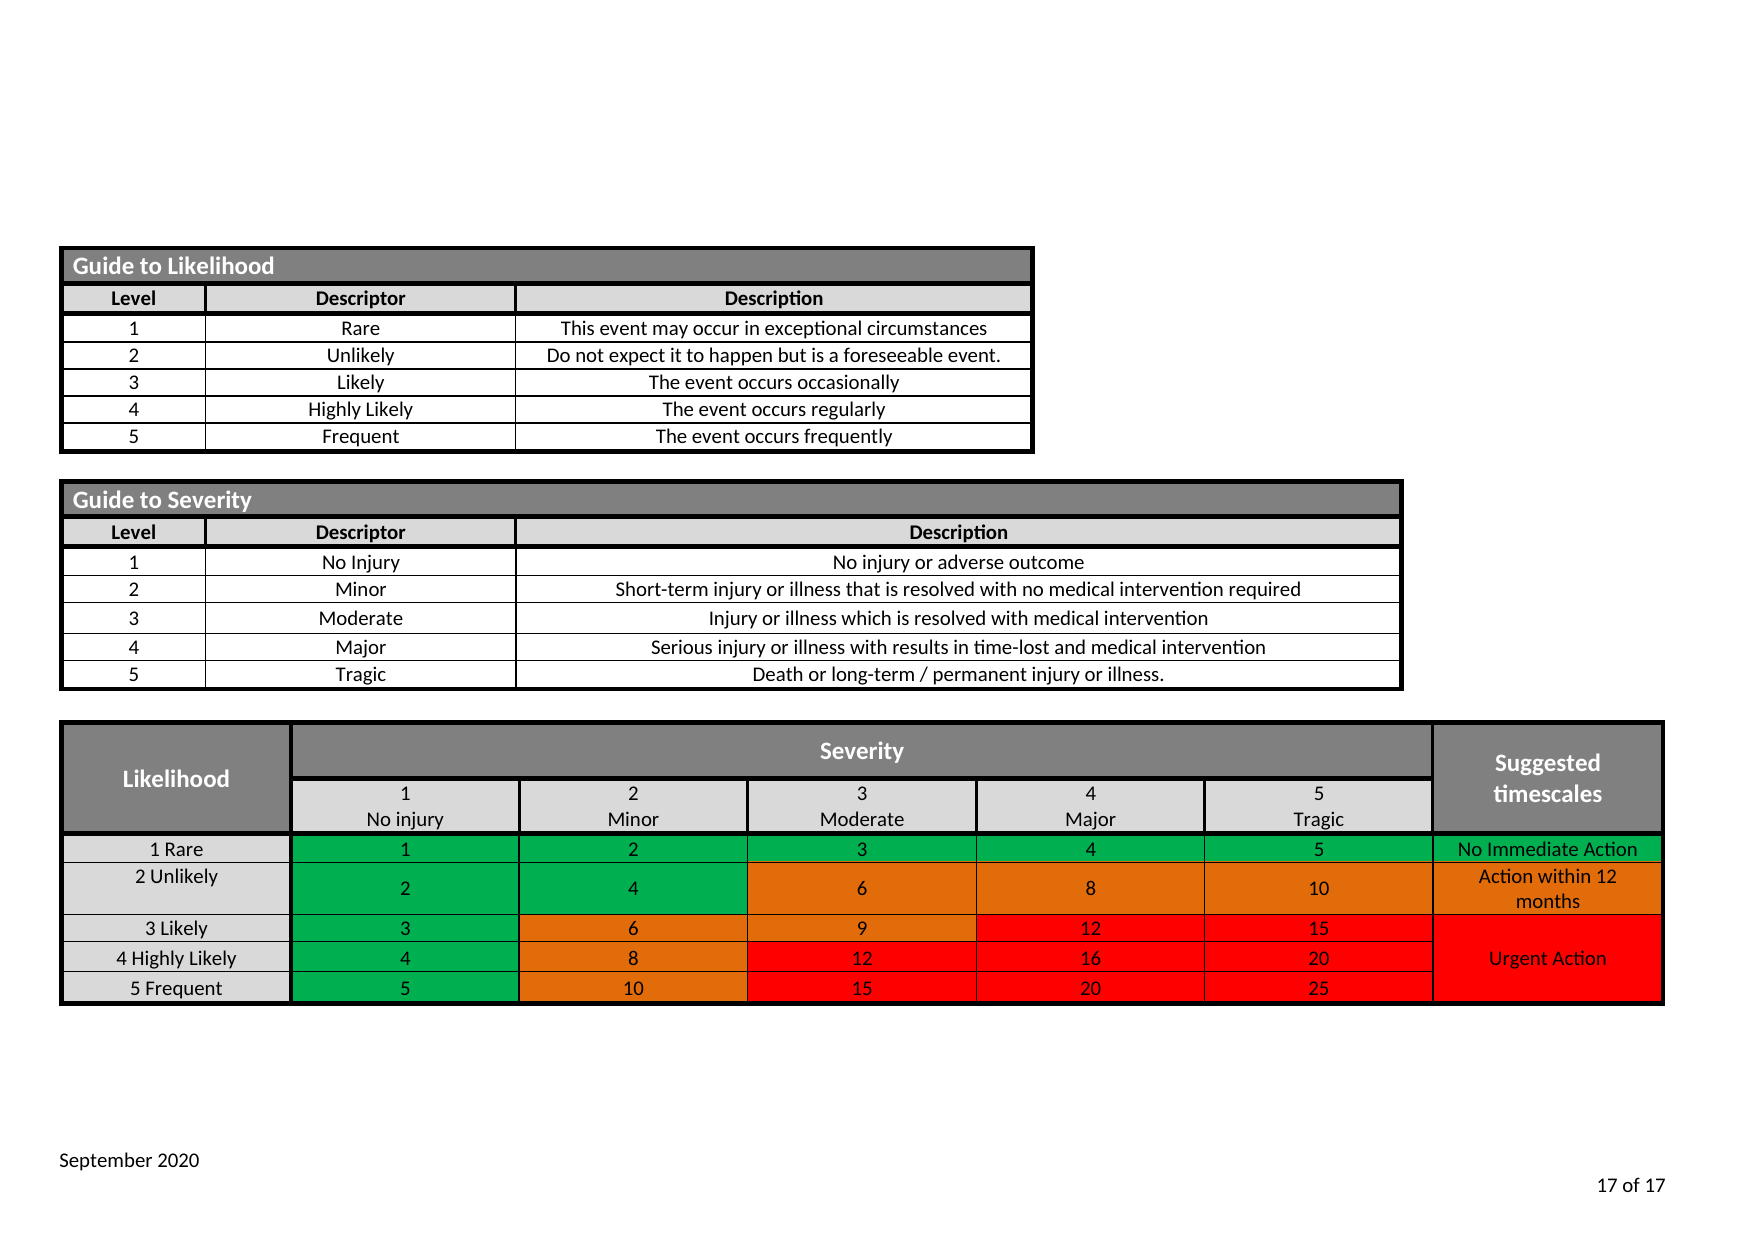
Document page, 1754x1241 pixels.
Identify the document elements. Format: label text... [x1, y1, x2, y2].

table_cell 1 [293, 836, 518, 861]
table_cell 5 [1205, 836, 1432, 861]
table_cell The event occurs regularly [516, 397, 1030, 422]
table_cell 25 [1205, 972, 1432, 1001]
table_cell The event occurs occasionally [516, 370, 1030, 395]
table_cell 5 Frequent [64, 972, 289, 1001]
table_cell Action within 12 months [1434, 863, 1661, 914]
table_cell 16 [977, 942, 1204, 971]
table_cell 6 [520, 915, 747, 941]
table_cell Highly Likely [206, 397, 515, 422]
table_cell 15 [1205, 915, 1432, 941]
table_cell Do not expect it to happen but is a foreseeable event. [516, 343, 1030, 368]
table_cell 3 [64, 370, 205, 395]
table_cell 3 Likely [64, 915, 289, 941]
table_cell Level [64, 286, 204, 311]
table_header Guide to Severity [64, 484, 1399, 514]
table_cell Minor [206, 576, 515, 601]
table_cell 12 [748, 942, 976, 971]
table_cell This event may occur in exceptional circumstances [516, 316, 1030, 341]
table_header Severity [293, 725, 1431, 776]
table_cell 1 No injury [293, 781, 518, 831]
table_cell 6 [748, 863, 976, 914]
table_cell 2 [293, 863, 518, 914]
table_cell 10 [520, 972, 747, 1001]
table_cell No Immediate Action [1434, 836, 1661, 861]
table_cell 4 [520, 863, 747, 914]
table_header Guide to Likelihood [64, 250, 1030, 281]
table_cell 3 Moderate [749, 781, 975, 831]
table_cell Rare [206, 316, 515, 341]
table_cell 5 [293, 972, 518, 1001]
table_cell 8 [520, 942, 747, 971]
table_cell 15 [748, 972, 976, 1001]
table_cell No Injury [206, 549, 515, 574]
table_cell 12 [977, 915, 1204, 941]
table_cell 2 [520, 836, 747, 861]
table_cell 2 [64, 343, 205, 368]
table_cell Description [517, 286, 1030, 311]
table_cell The event occurs frequently [516, 424, 1030, 449]
table_cell 20 [1205, 942, 1432, 971]
table_cell Descriptor [207, 519, 514, 544]
table_cell 4 [64, 397, 205, 422]
table_cell Unlikely [206, 343, 515, 368]
table_cell 1 [64, 316, 205, 341]
table_cell 2 Unlikely [64, 863, 289, 914]
table_cell Frequent [206, 424, 515, 449]
table_cell Level [64, 519, 204, 544]
table_cell 2 [64, 576, 205, 601]
table_cell Tragic [206, 661, 515, 687]
table_cell 3 [748, 836, 976, 861]
table_cell 4 [64, 634, 205, 660]
table_cell Moderate [206, 603, 515, 633]
table_cell 4 Highly Likely [64, 942, 289, 971]
table_cell 5 [64, 661, 205, 687]
table_cell 8 [977, 863, 1204, 914]
table_cell 1 Rare [64, 836, 289, 861]
table_cell Description [517, 519, 1399, 544]
table_cell 5 Tragic [1206, 781, 1431, 831]
table_header Likelihood [64, 725, 289, 831]
table_cell 9 [748, 915, 976, 941]
table_cell 4 [977, 836, 1204, 861]
table_cell Serious injury or illness with results in time-lost and medical intervention [517, 634, 1399, 660]
table_cell Injury or illness which is resolved with medical intervention [517, 603, 1399, 633]
table_cell Descriptor [207, 286, 514, 311]
table_cell Likely [206, 370, 515, 395]
table_cell No injury or adverse outcome [517, 549, 1399, 574]
table_cell Death or long-term / permanent injury or illness. [517, 661, 1399, 687]
table_cell Short-term injury or illness that is resolved with no medical intervention required [517, 576, 1399, 601]
table_cell 4 Major [978, 781, 1203, 831]
table_cell Major [206, 634, 515, 660]
table_cell Urgent Action [1434, 915, 1661, 1001]
table_cell 10 [1205, 863, 1432, 914]
table_header Suggested timescales [1434, 725, 1661, 831]
table_cell 1 [64, 549, 205, 574]
table_cell 2 Minor [521, 781, 746, 831]
table_cell 20 [977, 972, 1204, 1001]
table_cell 5 [64, 424, 205, 449]
table_cell 3 [64, 603, 205, 633]
table_cell 3 [293, 915, 518, 941]
table_cell 4 [293, 942, 518, 971]
